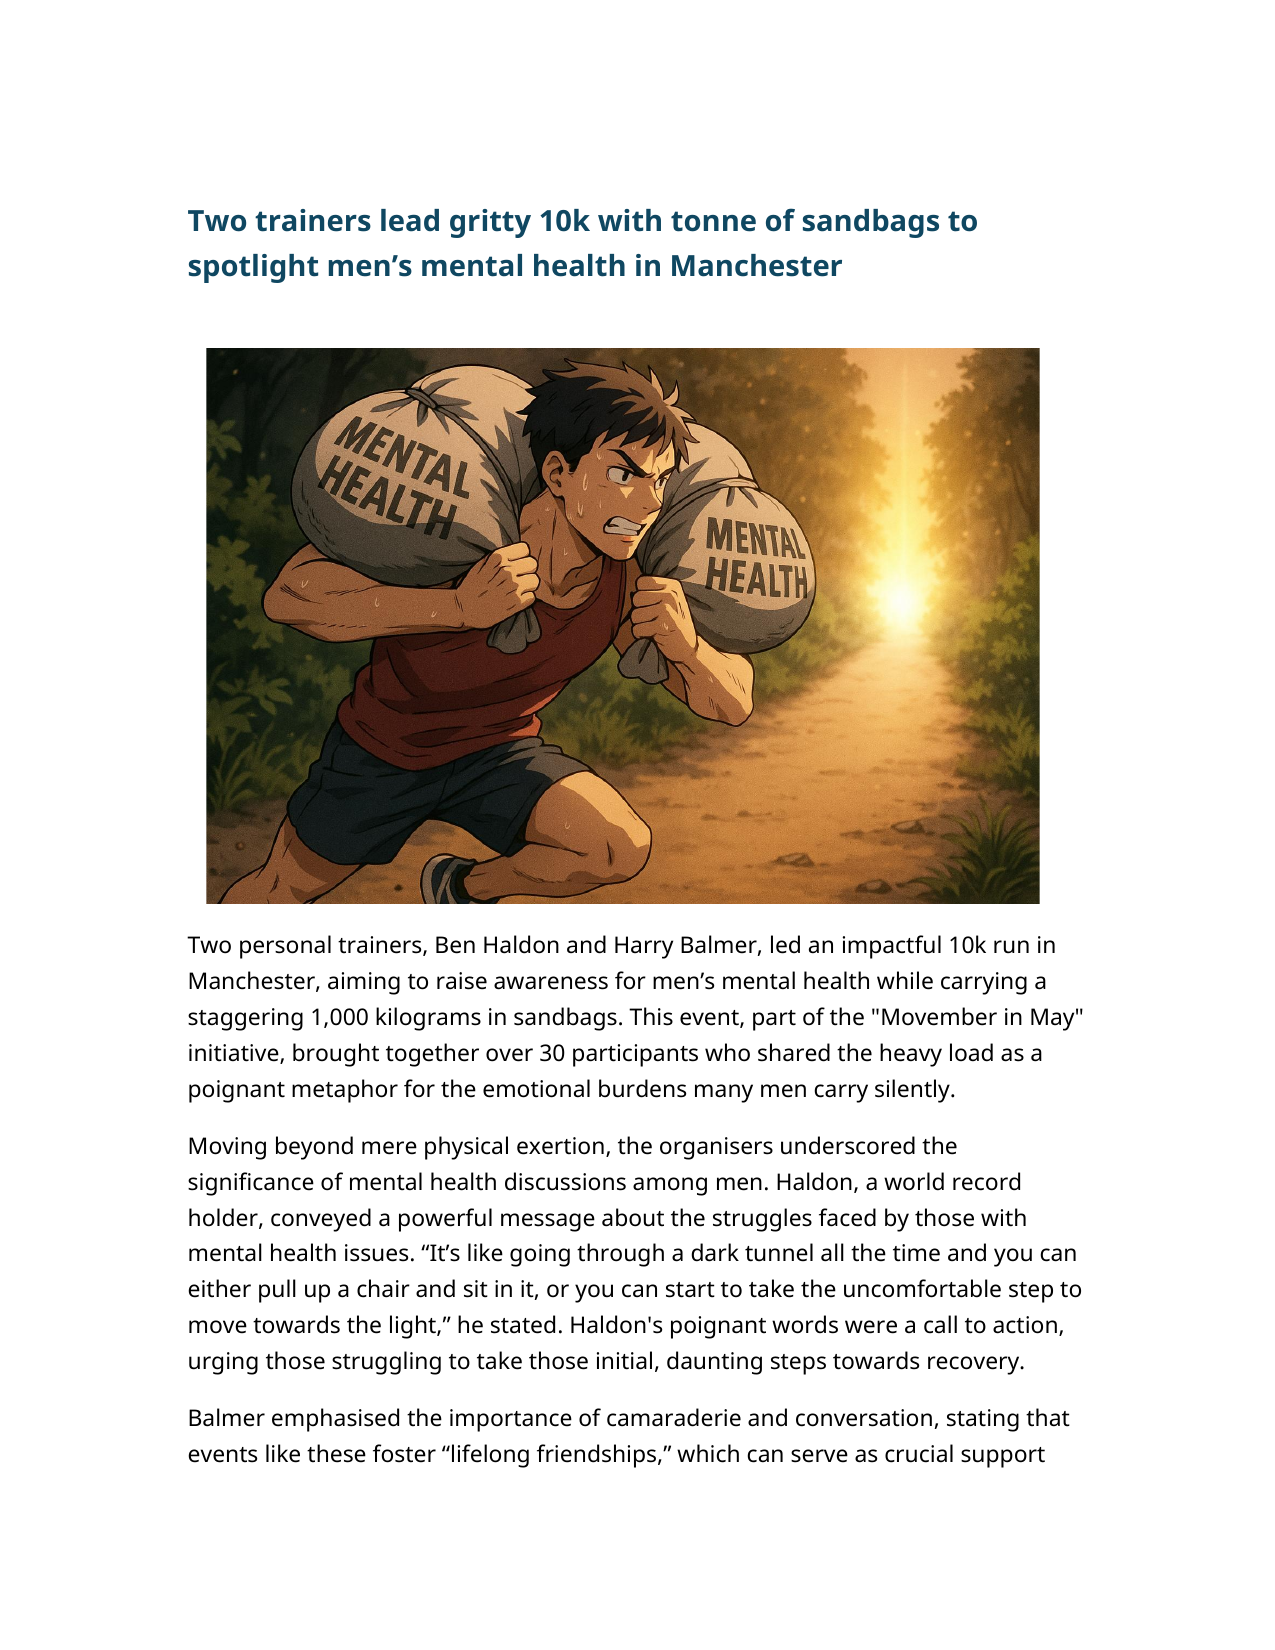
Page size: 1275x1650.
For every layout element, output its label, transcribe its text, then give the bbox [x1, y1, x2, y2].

text Moving beyond mere physical exertion, the organisers underscored the significance of mental health discussions among men. Haldon, a world record holder, conveyed a powerful message about the struggles faced by those with mental health issues. “It’s like going through a dark tunnel all the time and you can either pull up a chair and sit in it, or you can start to take the uncomfortable step to move towards the light,” he stated. Haldon's poignant words were a call to action, urging those struggling to take those initial, daunting steps towards recovery. [187, 1129, 1087, 1376]
subtitle Two trainers lead gritty 10k with tonne of sandbags to spotlight men’s mental health in Manchester [187, 200, 1087, 285]
text Two personal trainers, Ben Haldon and Harry Balmer, led an impactful 10k run in Manchester, aiming to raise awareness for men’s mental health while carrying a staggering 1,000 kilograms in sandbags. This event, part of the "Movember in May" initiative, brought together over 30 participants who shared the heavy load as a poignant metaphor for the emotional burdens many men carry silently. [187, 929, 1087, 1104]
picture [206, 348, 1040, 904]
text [187, 1402, 1087, 1469]
